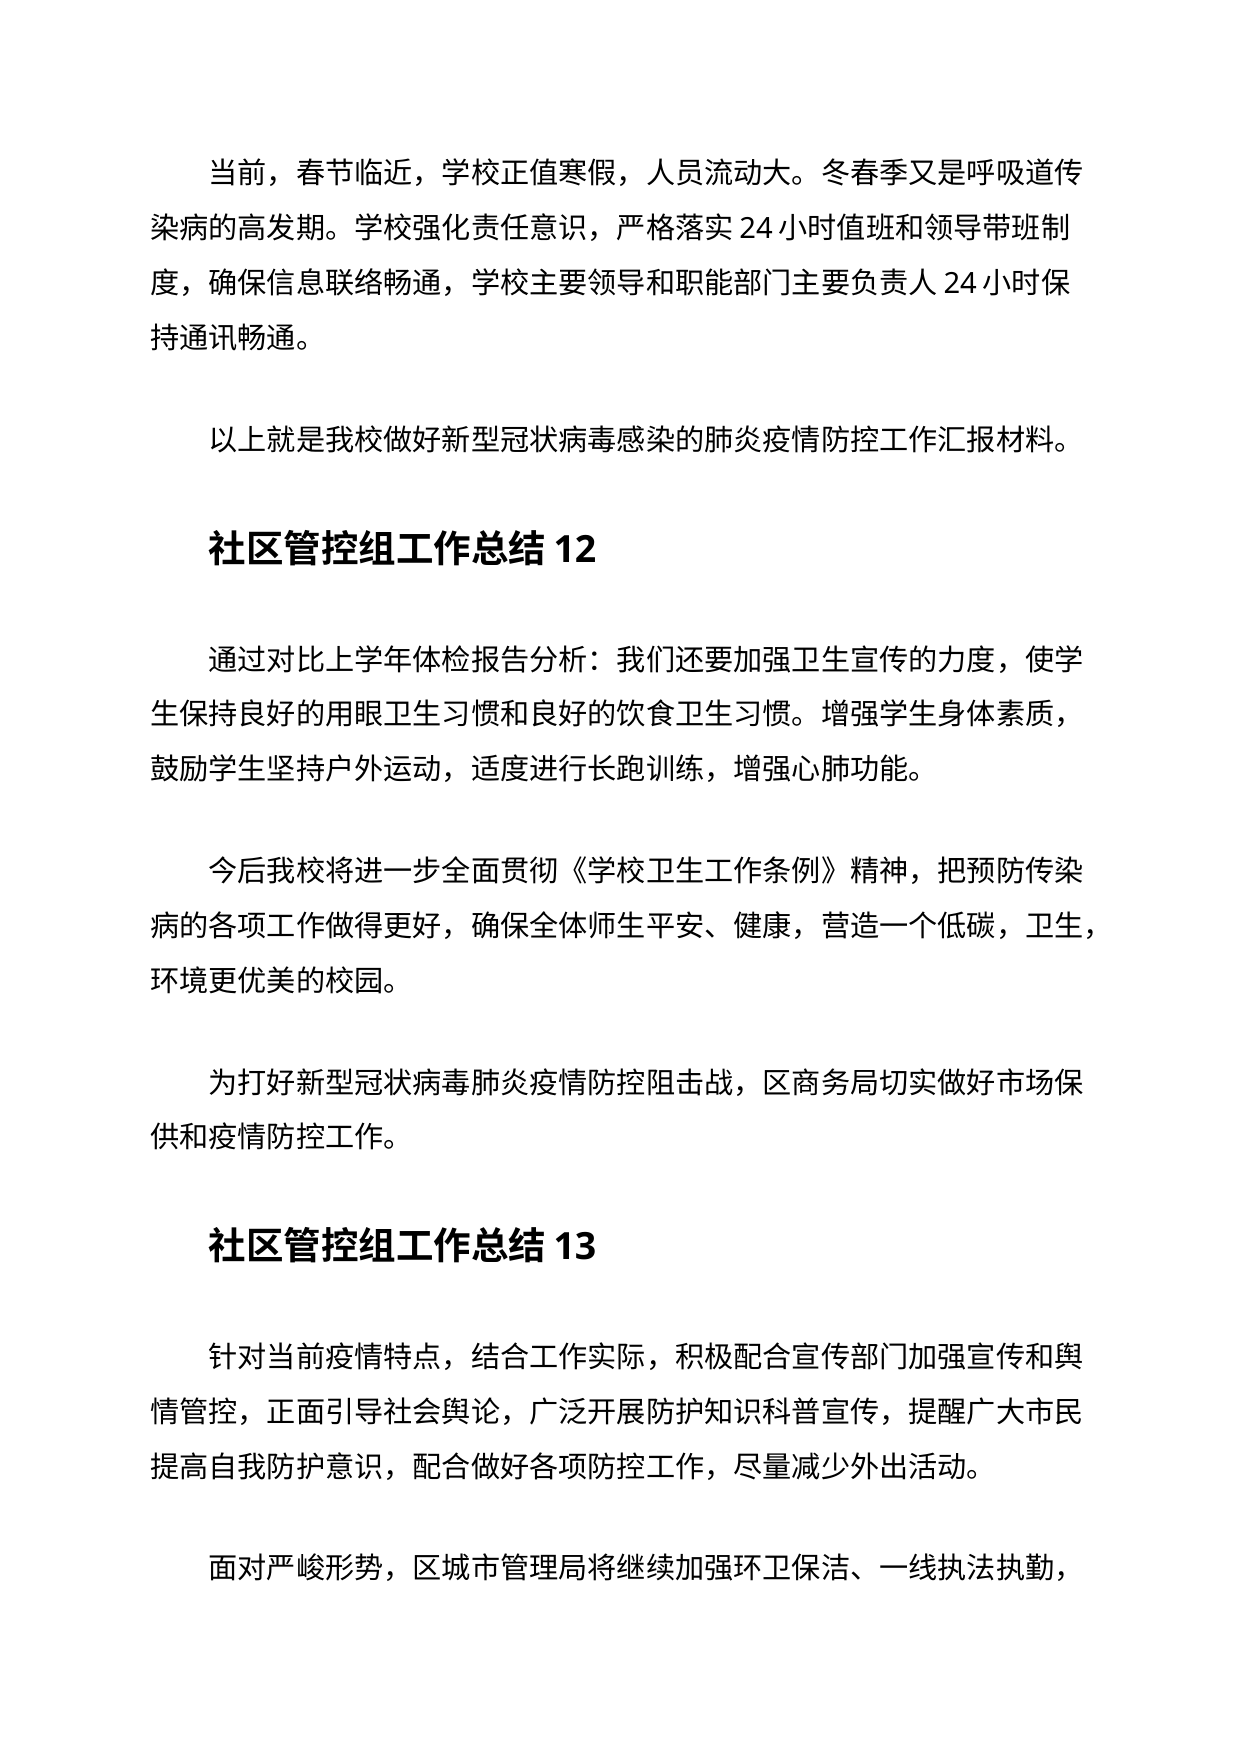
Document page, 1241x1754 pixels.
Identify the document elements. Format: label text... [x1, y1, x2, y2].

text 以上就是我校做好新型冠状病毒感染的肺炎疫情防控工作汇报材料。 [150, 417, 1090, 459]
text 通过对比上学年体检报告分析：我们还要加强卫生宣传的力度，使学生保持良好的用眼卫生习惯和良好的饮食卫生习惯。增强学生身体素质，鼓励学生坚持户外运动，适度进行长跑训练，增强心肺功能。 [150, 636, 1090, 788]
text 针对当前疫情特点，结合工作实际，积极配合宣传部门加强宣传和舆情管控，正面引导社会舆论，广泛开展防护知识科普宣传，提醒广大市民提高自我防护意识，配合做好各项防控工作，尽量减少外出活动。 [150, 1333, 1090, 1486]
text 社区管控组工作总结12 [150, 518, 1090, 573]
text 今后我校将进一步全面贯彻《学校卫生工作条例》精神，把预防传染病的各项工作做得更好，确保全体师生平安、健康，营造一个低碳，卫生，环境更优美的校园。 [150, 848, 1090, 1000]
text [150, 1545, 1090, 1587]
text 社区管控组工作总结13 [150, 1216, 1090, 1270]
text 当前，春节临近，学校正值寒假，人员流动大。冬春季又是呼吸道传染病的高发期。学校强化责任意识，严格落实24小时值班和领导带班制度，确保信息联络畅通，学校主要领导和职能部门主要负责人24小时保持通讯畅通。 [150, 150, 1090, 357]
text 为打好新型冠状病毒肺炎疫情防控阻击战，区商务局切实做好市场保供和疫情防控工作。 [150, 1059, 1090, 1156]
